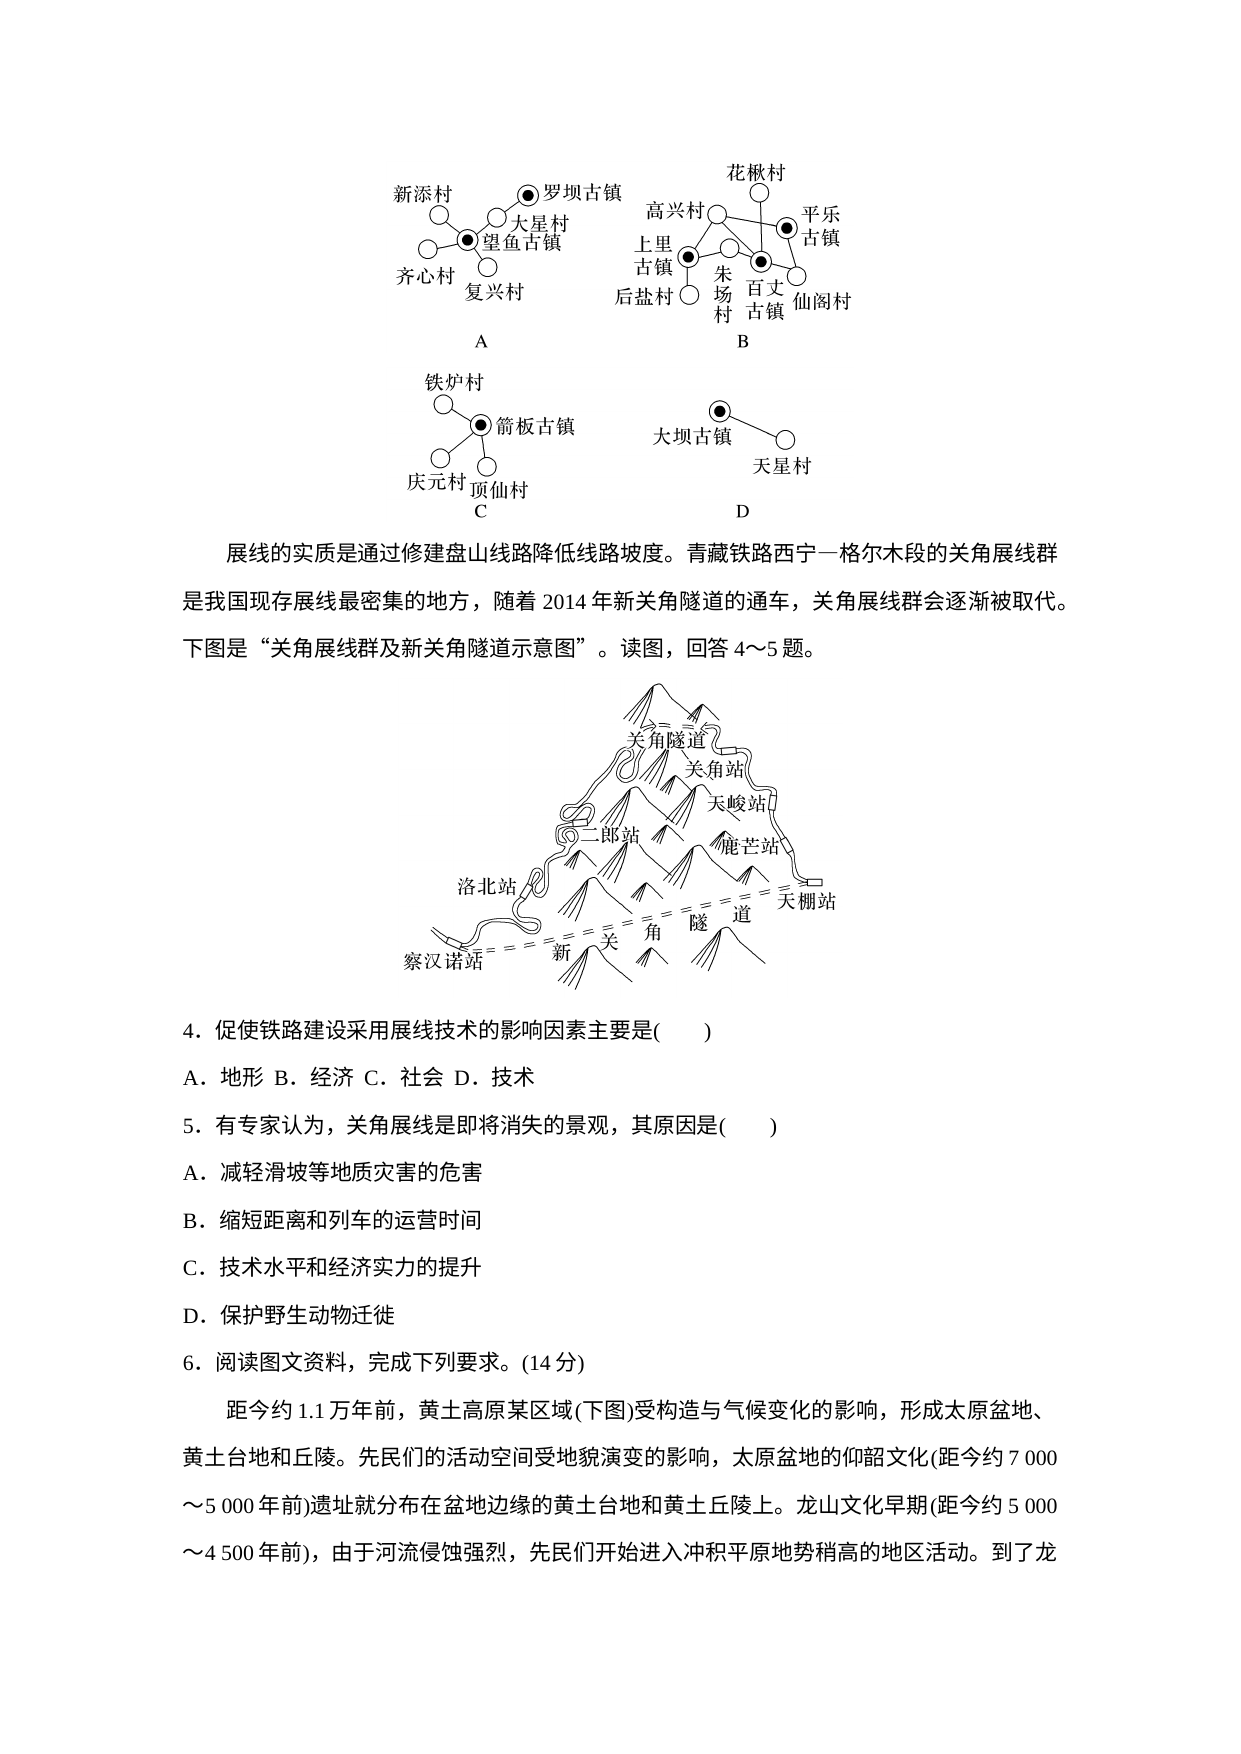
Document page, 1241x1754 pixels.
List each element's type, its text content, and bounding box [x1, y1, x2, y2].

picture [398, 678, 843, 998]
text 4．促使铁路建设采用展线技术的影响因素主要是( ) [183, 1013, 1058, 1044]
picture [386, 367, 854, 522]
text C．技术水平和经济实力的提升 [183, 1250, 1058, 1282]
picture [386, 161, 854, 353]
text A．地形 B．经济 C．社会 D．技术 [183, 1060, 1058, 1092]
text 6．阅读图文资料，完成下列要求。(14分) [183, 1345, 1058, 1377]
text 5．有专家认为，关角展线是即将消失的景观，其原因是( ) [183, 1108, 1058, 1139]
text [183, 1393, 1058, 1567]
text 展线的实质是通过修建盘山线路降低线路坡度。青藏铁路西宁—格尔木段的关角展线群是我国现存展线最密集的地方，随着2014年新关角隧道的通车，关角展线群会逐渐被取代。下图是“关角展线群及新关角隧道示意图”。读图，回答4～5题。 [183, 536, 1058, 663]
text B．缩短距离和列车的运营时间 [183, 1203, 1058, 1234]
text D．保护野生动物迁徙 [183, 1298, 1058, 1329]
text A．减轻滑坡等地质灾害的危害 [183, 1155, 1058, 1187]
